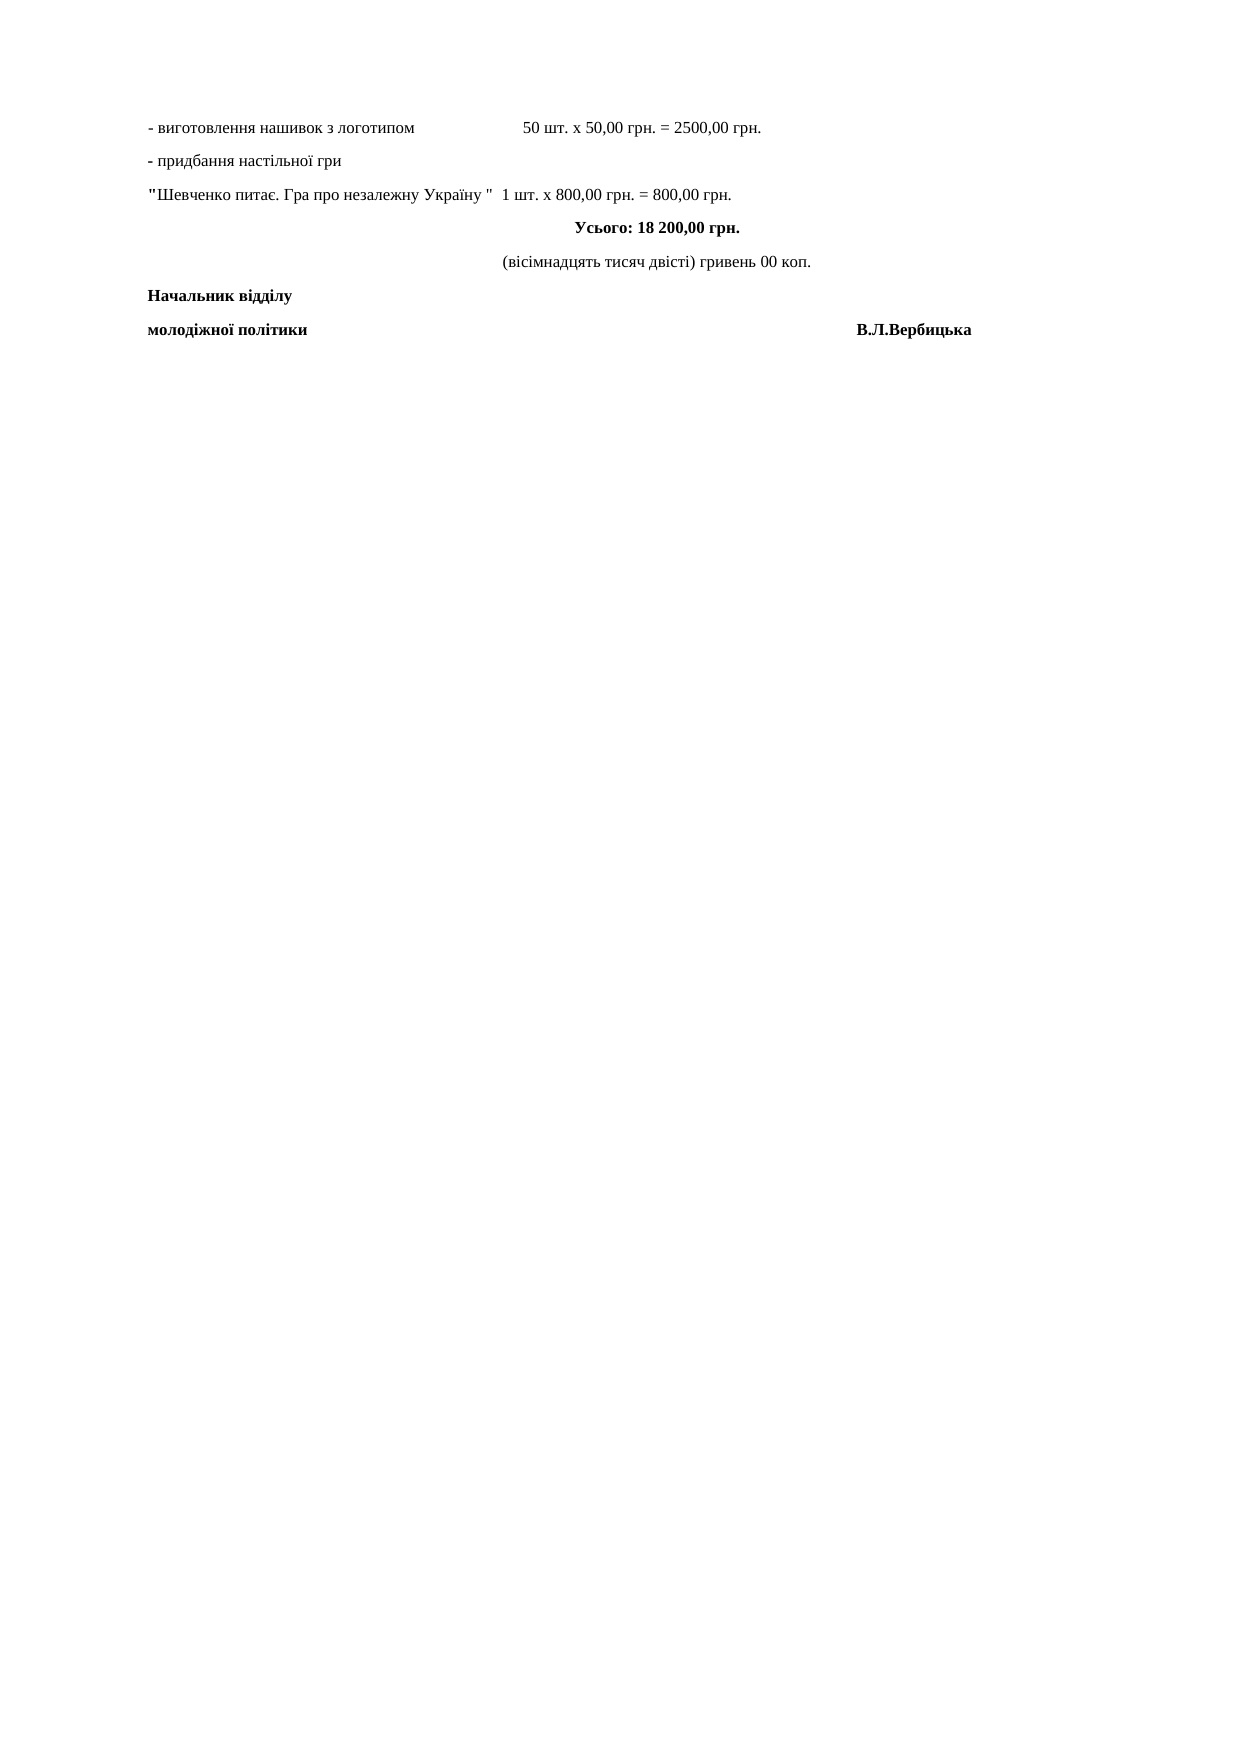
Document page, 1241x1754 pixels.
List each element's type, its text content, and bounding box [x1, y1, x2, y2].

text молодіжної політики В.Л.Вербицька [147, 305, 1166, 339]
text "Шевченко питає. Гра про незалежну Україну " 1 шт. х 800,00 грн. = 800,00 грн. [147, 171, 1166, 204]
text (вісімнадцять тисяч двісті) гривень 00 коп. [147, 238, 1166, 271]
text Начальник відділу [147, 272, 1166, 305]
text - виготовлення нашивок з логотипом 50 шт. х 50,00 грн. = 2500,00 грн. [148, 103, 1166, 137]
text - придбання настільної гри [147, 137, 1166, 171]
text Усього: 18 200,00 грн. [147, 204, 1166, 238]
